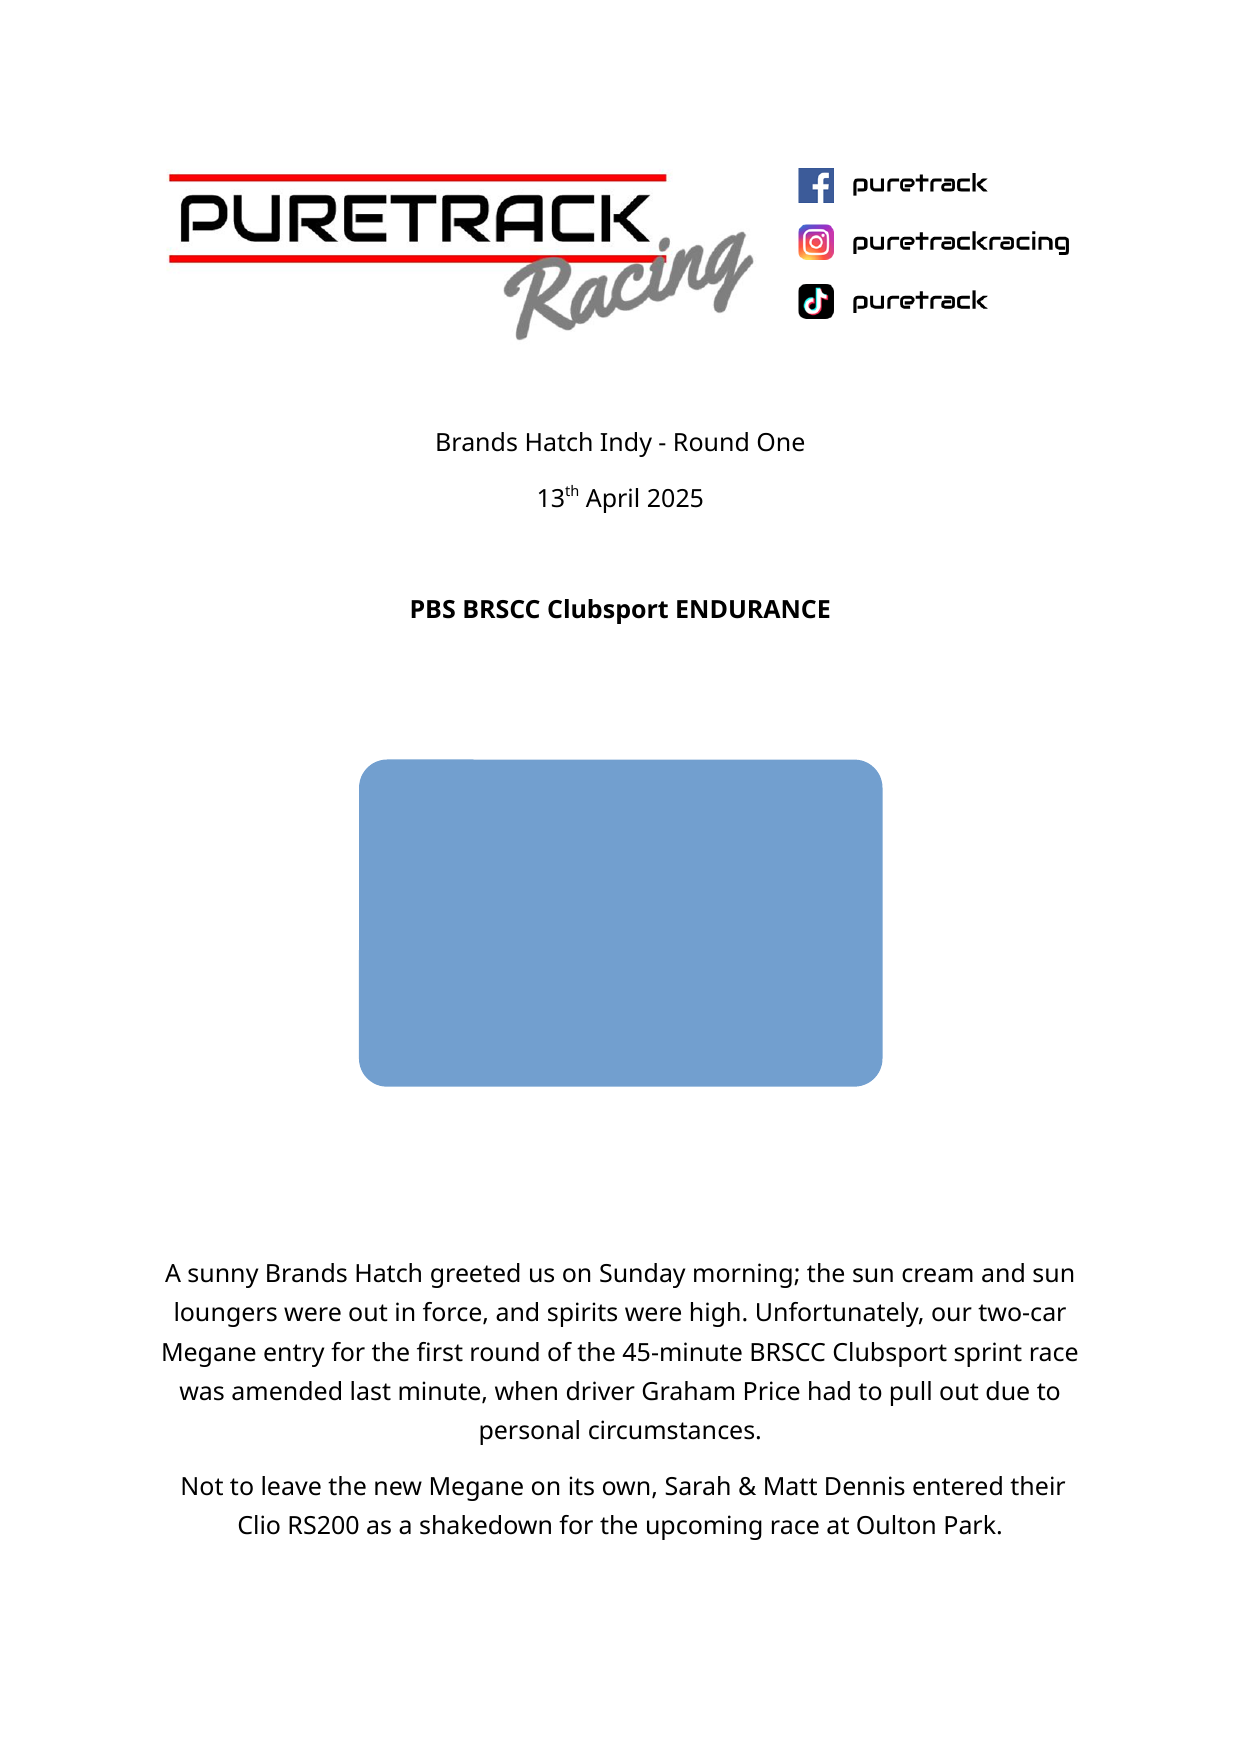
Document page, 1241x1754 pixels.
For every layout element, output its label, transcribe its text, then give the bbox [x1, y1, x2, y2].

picture [150, 150, 1091, 347]
text A sunny Brands Hatch greeted us on Sunday morning; the sun cream and sun loungers were out in force, and spirits were high. Unfortunately, our two-car Megane entry for the first round of the 45-minute BRSCC Clubsport sprint race was amended last minute, when driver Graham Price had to pull out due to personal circumstances. [150, 1256, 1090, 1447]
text Brands Hatch Indy - Round One [150, 425, 1090, 459]
text 13th April 2025 [150, 481, 1090, 514]
text PBS BRSCC Clubsport ENDURANCE [150, 592, 1090, 626]
text Not to leave the new Megane on its own, Sarah & Matt Dennis entered their Clio RS200 as a shakedown for the upcoming race at Oulton Park. [150, 1468, 1090, 1542]
